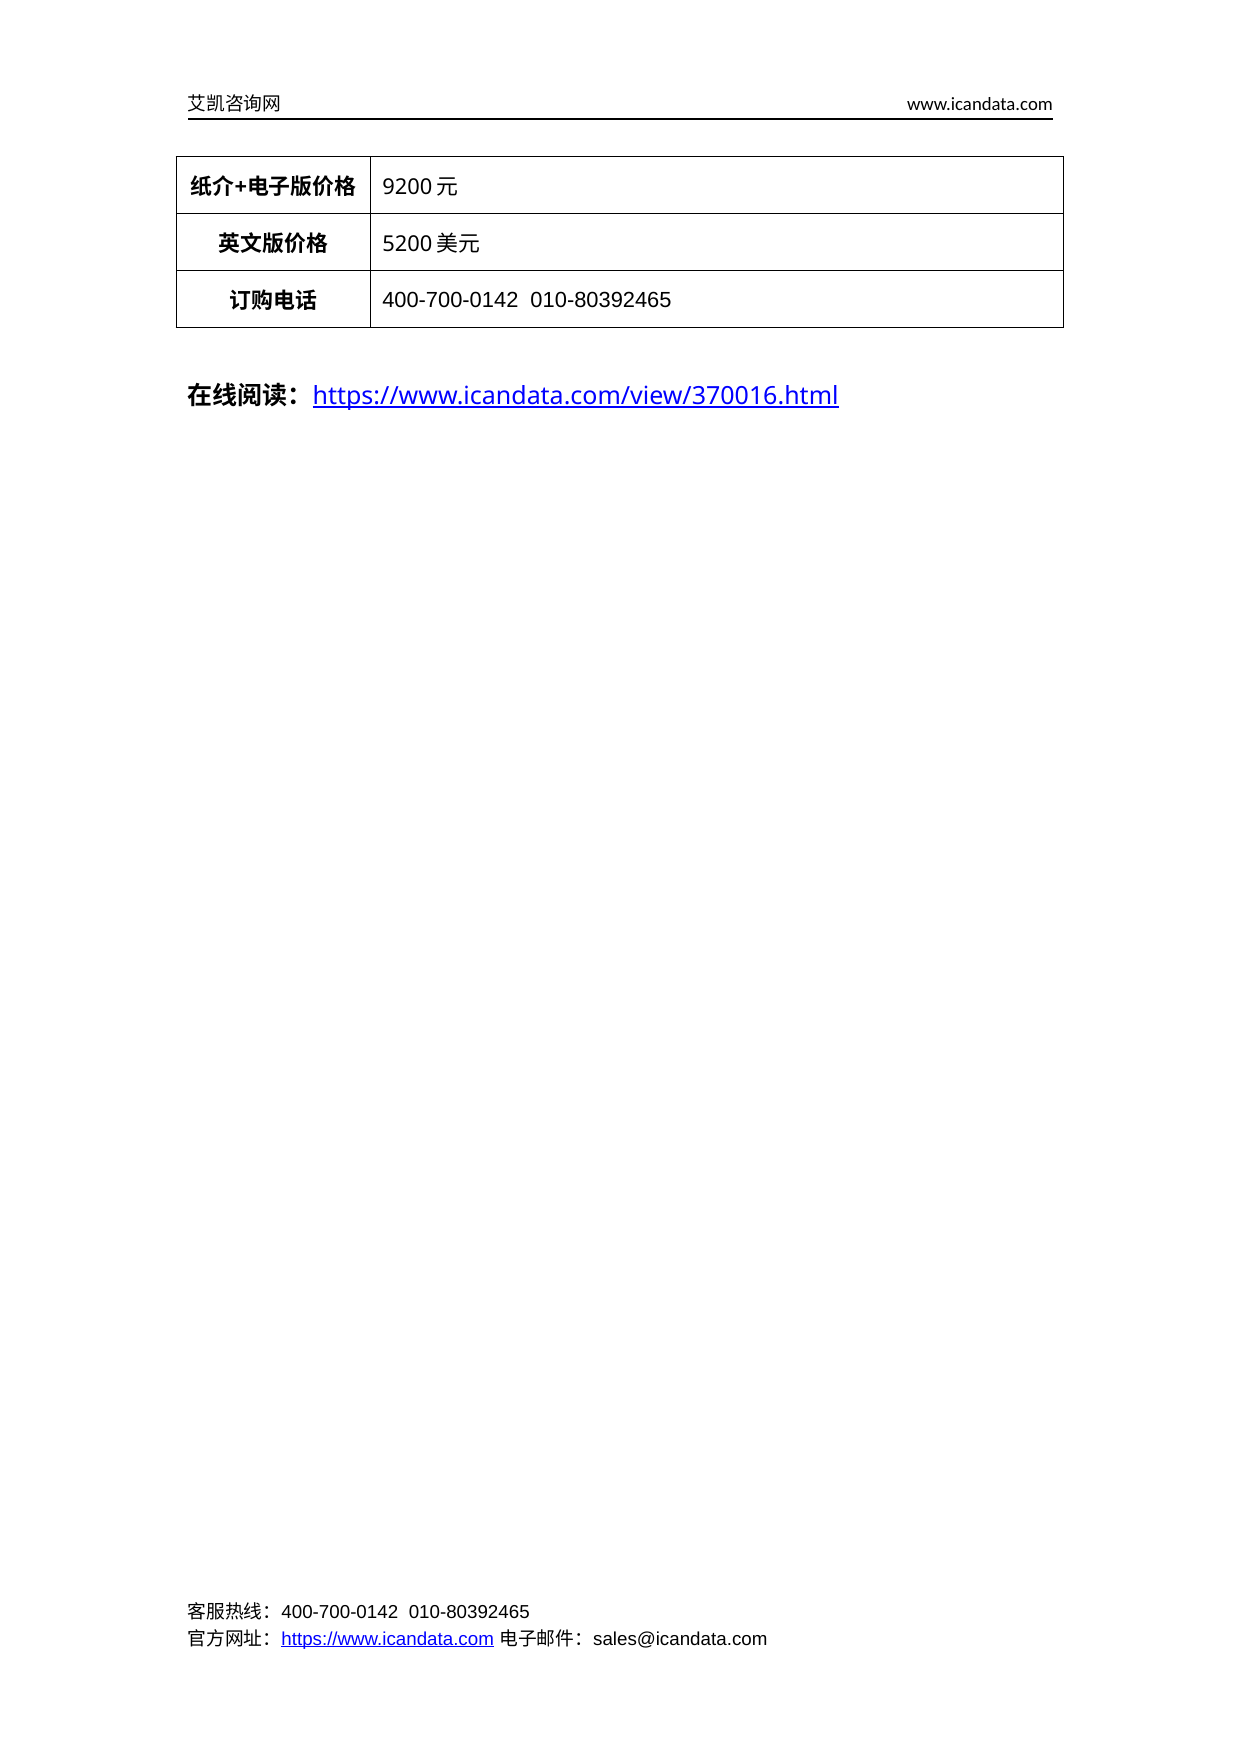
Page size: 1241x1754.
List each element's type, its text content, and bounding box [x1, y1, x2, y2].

table_cell 5200美元 [371, 214, 1063, 270]
table_cell 纸介+电子版价格 [177, 157, 370, 213]
table_cell 英文版价格 [177, 214, 370, 270]
table_cell 9200元 [371, 157, 1063, 213]
table_cell 400-700-0142 010-80392465 [371, 271, 1063, 327]
text 在线阅读：https://www.icandata.com/view/370016.html [187, 361, 1053, 426]
table_cell 订购电话 [177, 271, 370, 327]
